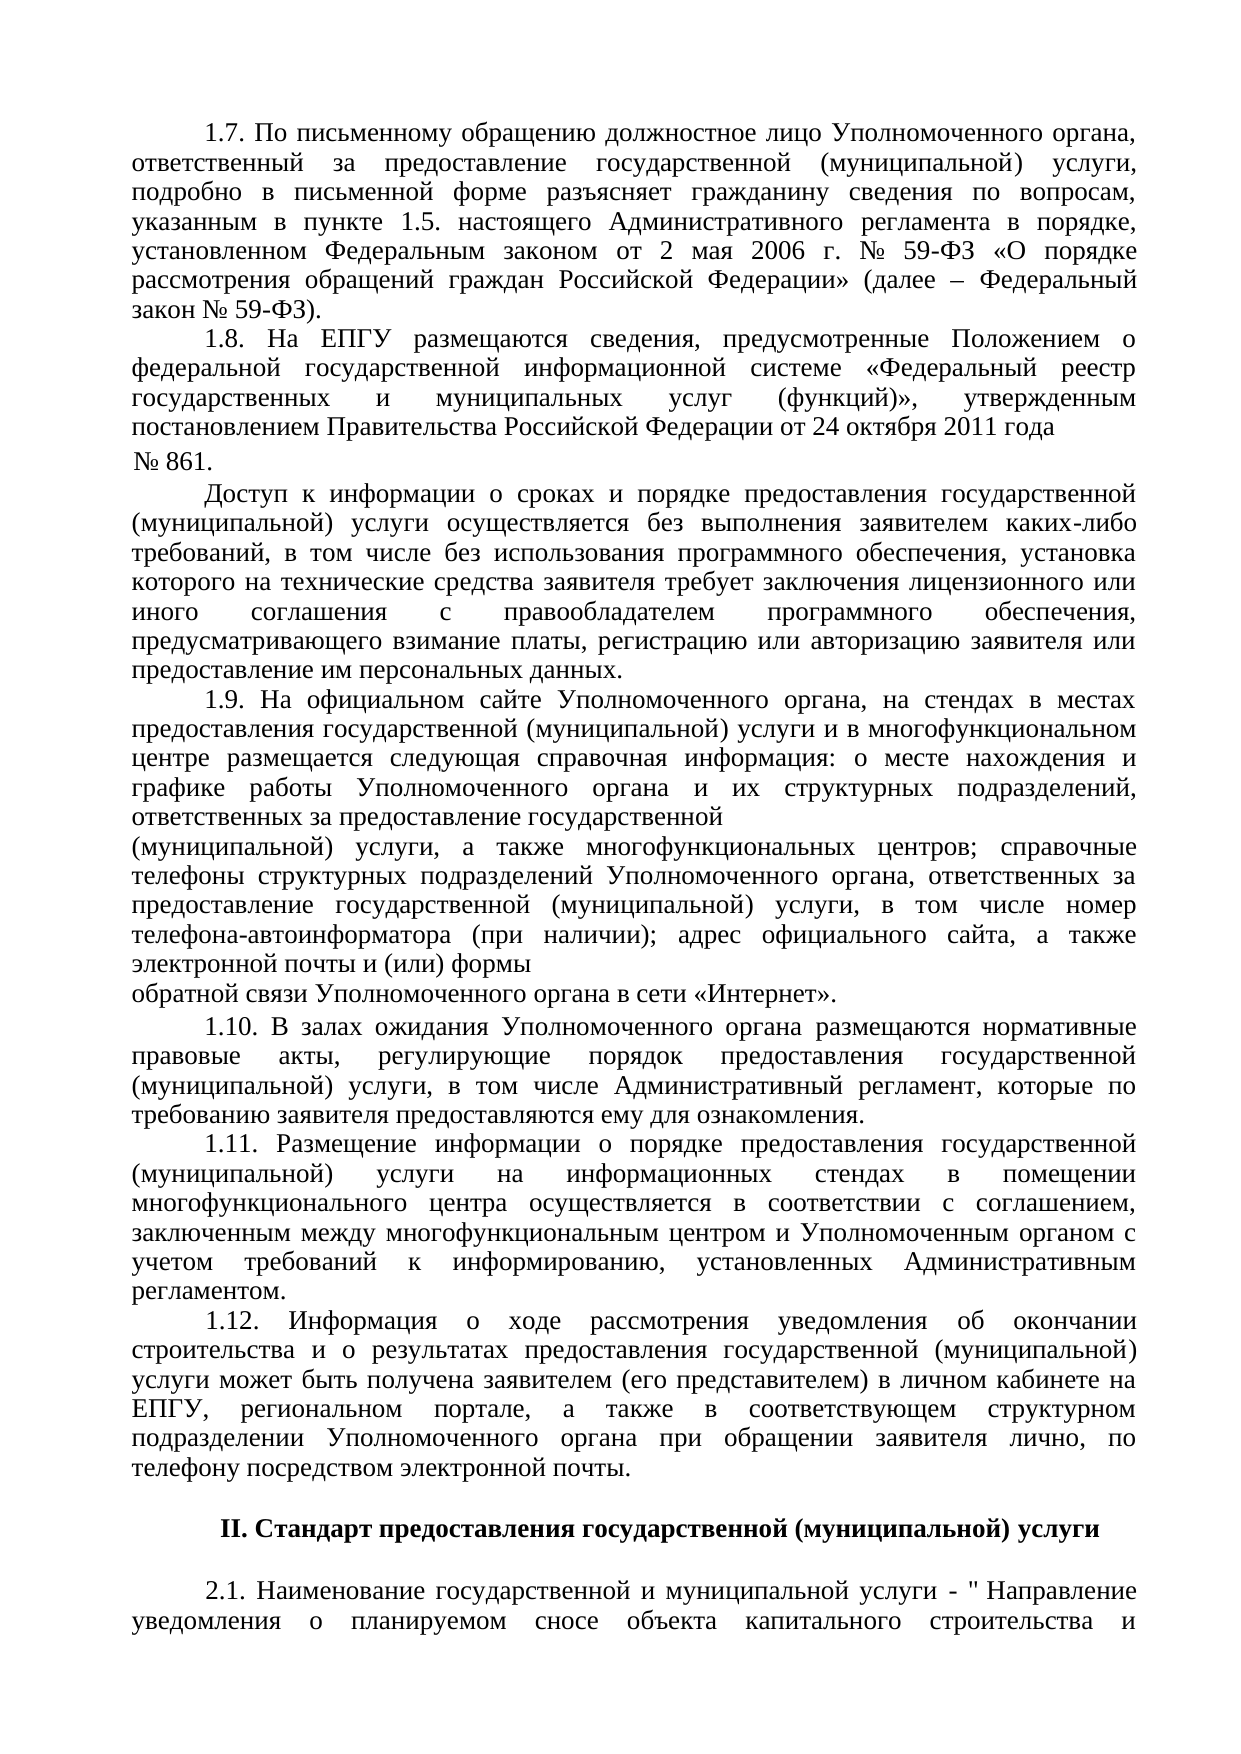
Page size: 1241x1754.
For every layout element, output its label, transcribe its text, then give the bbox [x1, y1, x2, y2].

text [131, 1576, 1137, 1635]
text 1.8. На ЕПГУ размещаются сведения, предусмотренные Положением о федеральной государственной информационной системе «Федеральный реестр государственных и муниципальных услуг (функций)», утвержденным постановлением Правительства Российской Федерации от 24 октября 2011 года [131, 324, 1137, 441]
text № 861. [133, 445, 1137, 477]
text Доступ к информации о сроках и порядке предоставления государственной (муниципальной) услуги осуществляется без выполнения заявителем каких-либо требований, в том числе без использования программного обеспечения, установка которого на технические средства заявителя требует заключения лицензионного или иного соглашения с правообладателем программного обеспечения, предусматривающего взимание платы, регистрацию или авторизацию заявителя или предоставление им персональных данных. [131, 479, 1137, 684]
text II. Стандарт предоставления государственной (муниципальной) услуги [220, 1512, 1137, 1544]
text 1.9. На официальном сайте Уполномоченного органа, на стендах в местах предоставления государственной (муниципальной) услуги и в многофункциональном центре размещается следующая справочная информация: о месте нахождения и графике работы Уполномоченного органа и их структурных подразделений, ответственных за предоставление государственной [131, 685, 1137, 831]
text 1.7. По письменному обращению должностное лицо Уполномоченного органа, ответственный за предоставление государственной (муниципальной) услуги, подробно в письменной форме разъясняет гражданину сведения по вопросам, указанным в пункте 1.5. настоящего Административного регламента в порядке, установленном Федеральным законом от 2 мая 2006 г. № 59-ФЗ «О порядке рассмотрения обращений граждан Российской Федерации» (далее – Федеральный закон № 59-ФЗ). [131, 118, 1137, 324]
text обратной связи Уполномоченного органа в сети «Интернет». [131, 979, 1137, 1008]
text 1.12. Информация о ходе рассмотрения уведомления об окончании строительства и о результатах предоставления государственной (муниципальной) услуги может быть получена заявителем (его представителем) в личном кабинете на ЕПГУ, региональном портале, а также в соответствующем структурном подразделении Уполномоченного органа при обращении заявителя лично, по телефону посредством электронной почты. [131, 1306, 1137, 1482]
text 1.10. В залах ожидания Уполномоченного органа размещаются нормативные правовые акты, регулирующие порядок предоставления государственной (муниципальной) услуги, в том числе Административный регламент, которые по требованию заявителя предоставляются ему для ознакомления. [131, 1012, 1137, 1129]
text 1.11. Размещение информации о порядке предоставления государственной (муниципальной) услуги на информационных стендах в помещении многофункционального центра осуществляется в соответствии с соглашением, заключенным между многофункциональным центром и Уполномоченным органом с учетом требований к информированию, установленных Административным регламентом. [131, 1129, 1137, 1306]
text (муниципальной) услуги, а также многофункциональных центров; справочные телефоны структурных подразделений Уполномоченного органа, ответственных за предоставление государственной (муниципальной) услуги, в том числе номер телефона-автоинформатора (при наличии); адрес официального сайта, а также электронной почты и (или) формы [131, 832, 1137, 978]
